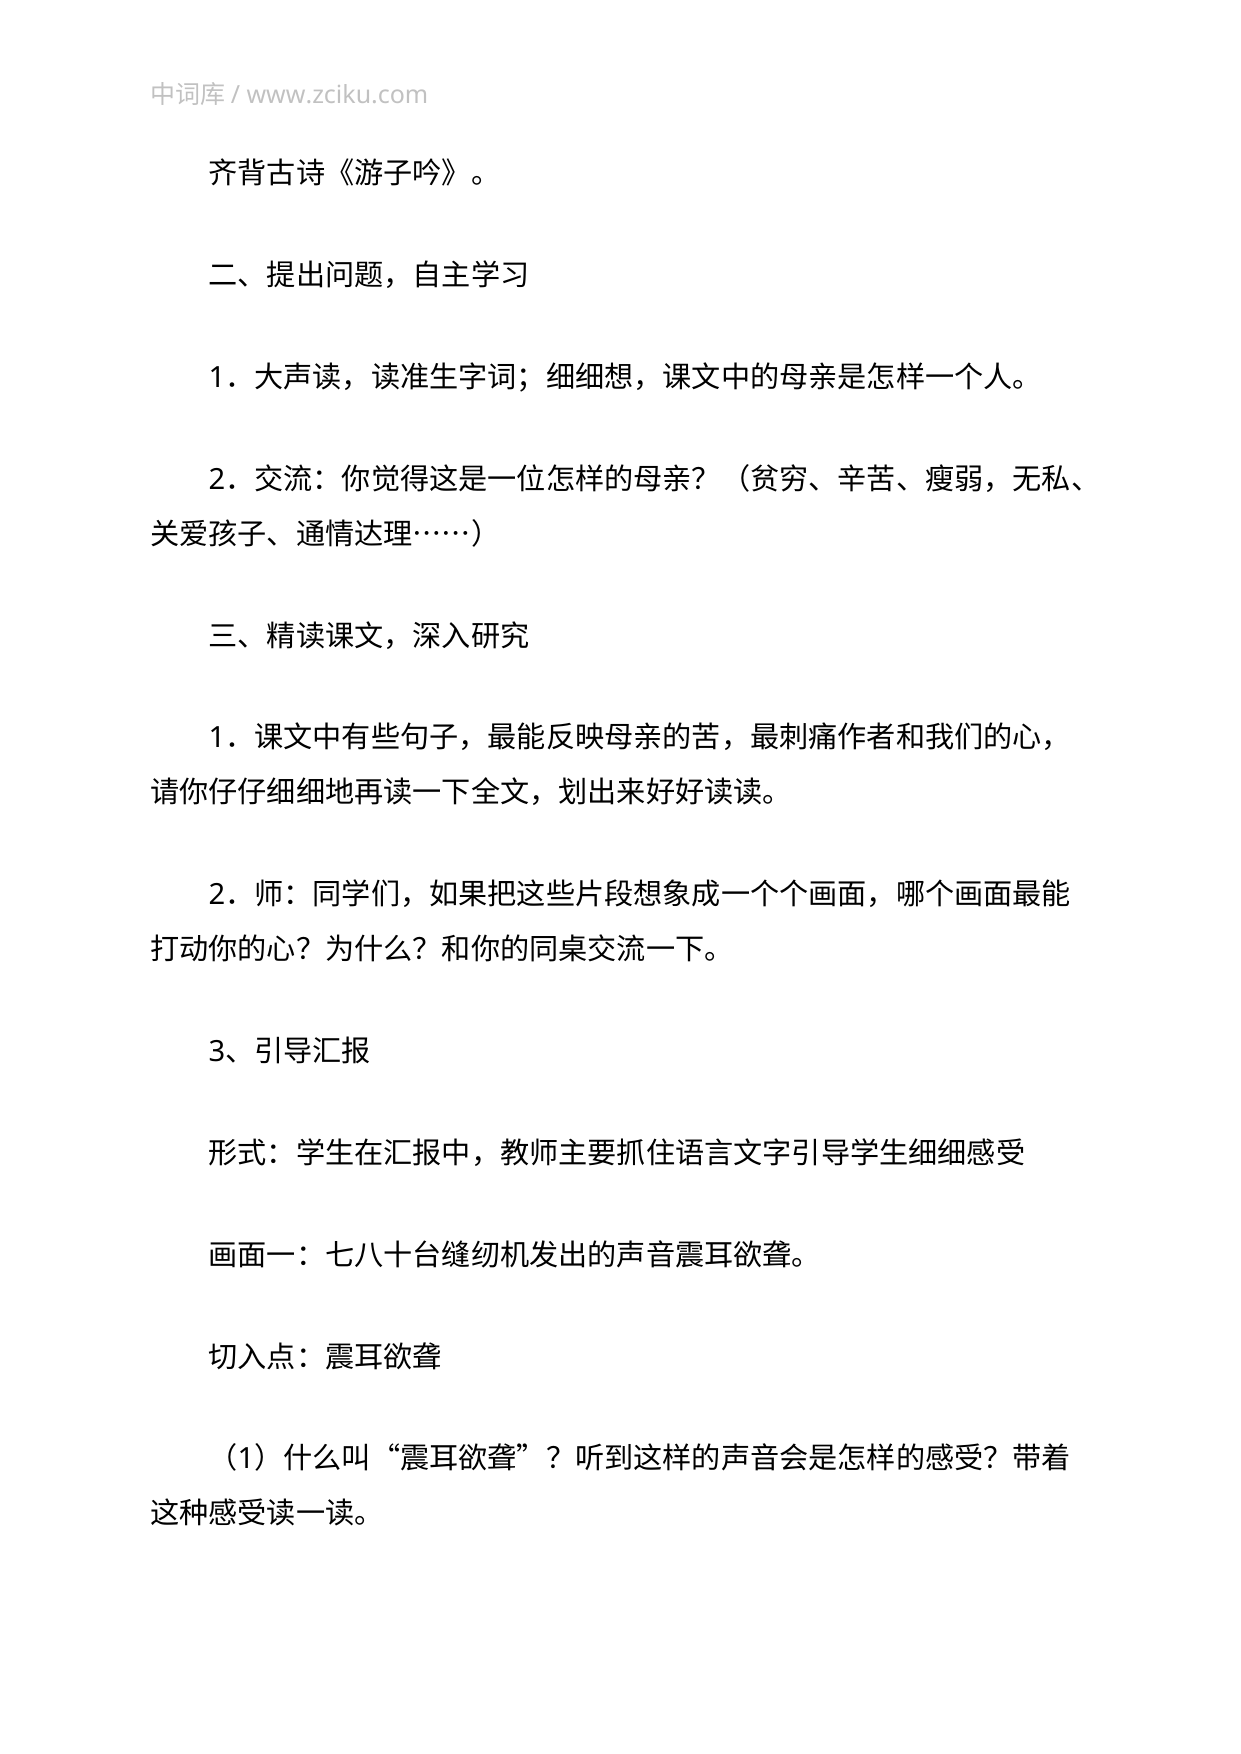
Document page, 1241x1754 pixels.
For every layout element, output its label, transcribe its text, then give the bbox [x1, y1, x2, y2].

text （1）什么叫“震耳欲聋”？听到这样的声音会是怎样的感受？带着这种感受读一读。 [150, 1435, 1090, 1532]
text 画面一：七八十台缝纫机发出的声音震耳欲聋。 [150, 1231, 1090, 1274]
text 二、提出问题，自主学习 [150, 252, 1090, 294]
text 齐背古诗《游子吟》。 [150, 150, 1090, 192]
text 1．大声读，读准生字词；细细想，课文中的母亲是怎样一个人。 [150, 353, 1090, 396]
text 3、引导汇报 [150, 1028, 1090, 1070]
text 1．课文中有些句子，最能反映母亲的苦，最刺痛作者和我们的心，请你仔仔细细地再读一下全文，划出来好好读读。 [150, 714, 1090, 811]
text 2．交流：你觉得这是一位怎样的母亲？（贫穷、辛苦、瘦弱，无私、关爱孩子、通情达理……） [150, 456, 1090, 553]
text 2．师：同学们，如果把这些片段想象成一个个画面，哪个画面最能打动你的心？为什么？和你的同桌交流一下。 [150, 871, 1090, 968]
text 形式：学生在汇报中，教师主要抓住语言文字引导学生细细感受 [150, 1129, 1090, 1172]
text 切入点：震耳欲聋 [150, 1333, 1090, 1375]
text 三、精读课文，深入研究 [150, 612, 1090, 654]
